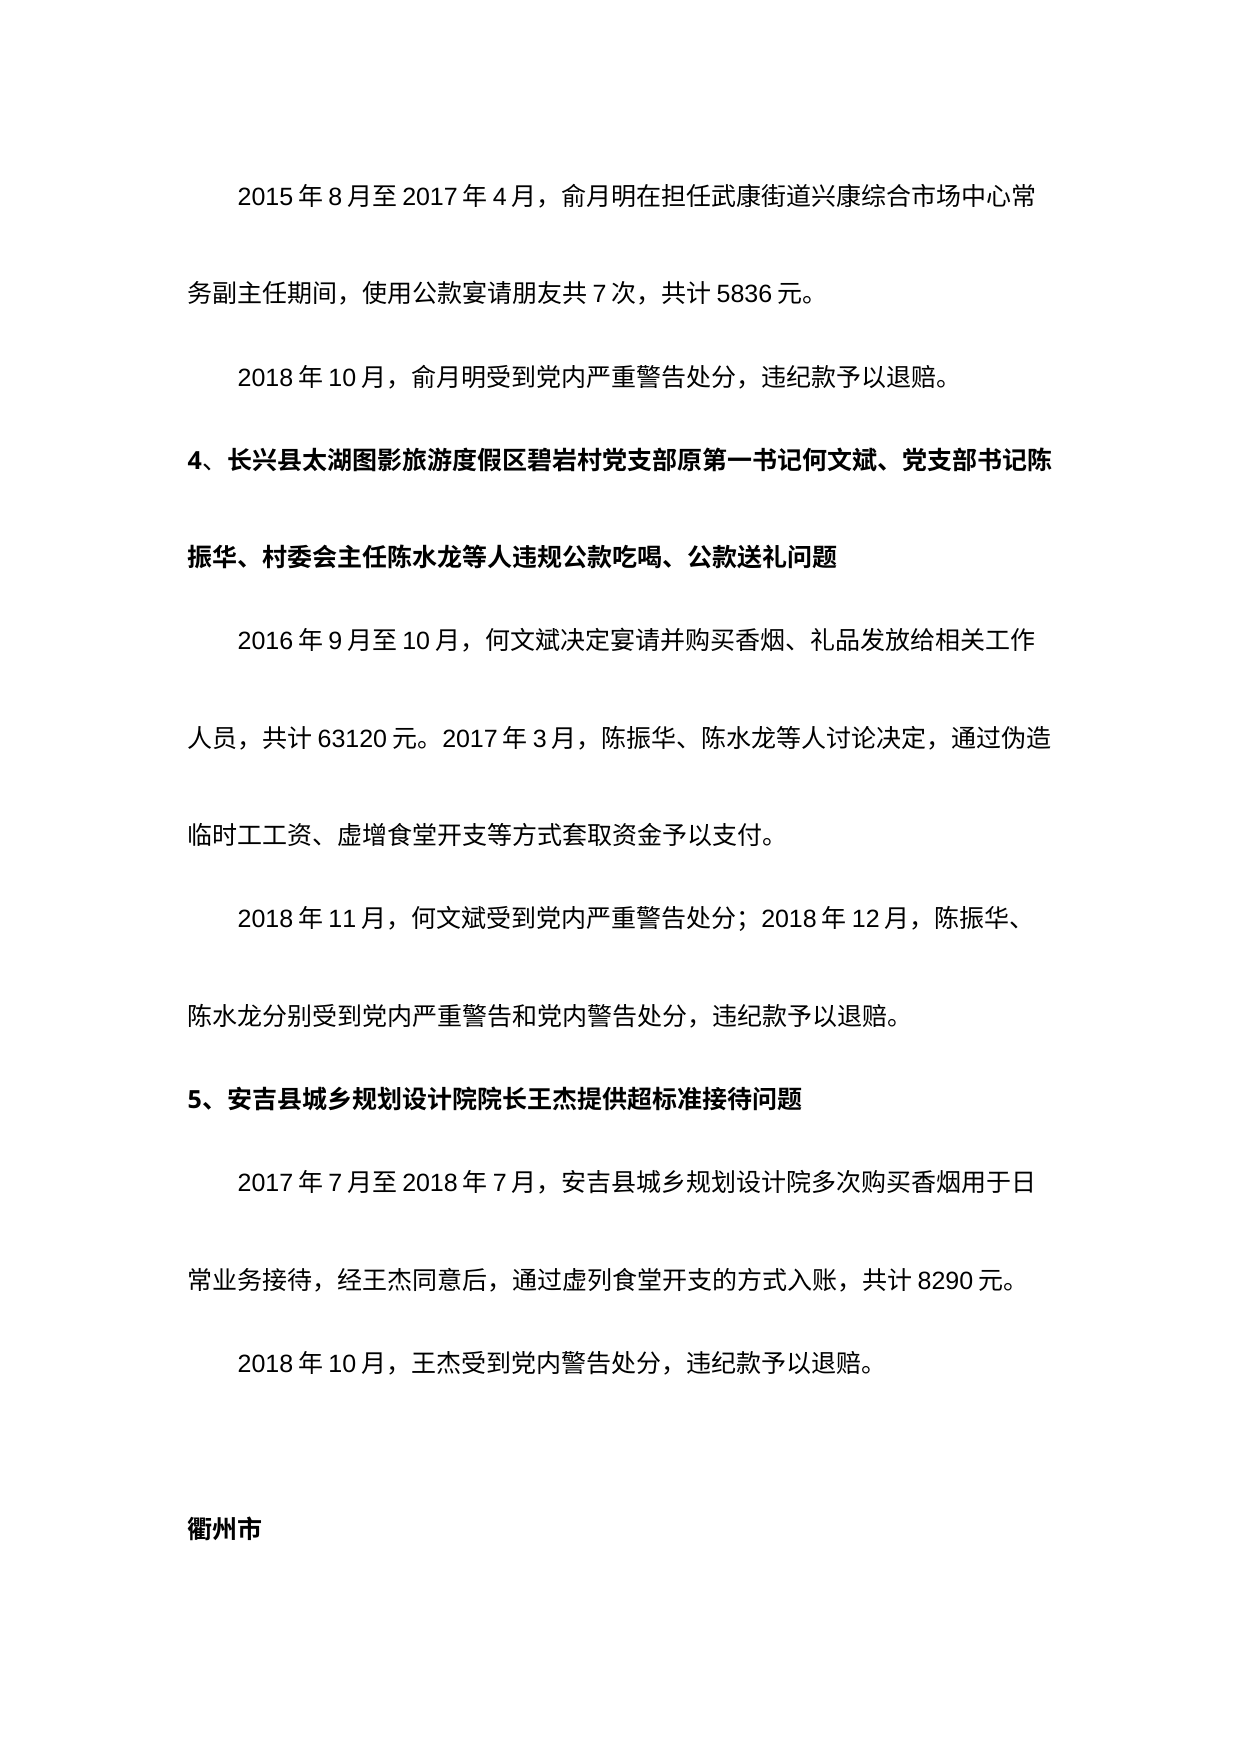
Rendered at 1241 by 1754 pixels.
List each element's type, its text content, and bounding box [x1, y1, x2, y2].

text 衢州市 [187, 1495, 1053, 1560]
text 5、安吉县城乡规划设计院院长王杰提供超标准接待问题 [187, 1065, 1053, 1130]
text 2018年10月，俞月明受到党内严重警告处分，违纪款予以退赔。 [187, 343, 1053, 408]
text 4、长兴县太湖图影旅游度假区碧岩村党支部原第一书记何文斌、党支部书记陈振华、村委会主任陈水龙等人违规公款吃喝、公款送礼问题 [187, 426, 1053, 588]
text 2018年11月，何文斌受到党内严重警告处分；2018年12月，陈振华、陈水龙分别受到党内严重警告和党内警告处分，违纪款予以退赔。 [187, 884, 1053, 1047]
text 2015年8月至2017年4月，俞月明在担任武康街道兴康综合市场中心常务副主任期间，使用公款宴请朋友共7次，共计5836元。 [187, 162, 1053, 324]
text 2016年9月至10月，何文斌决定宴请并购买香烟、礼品发放给相关工作人员，共计63120元。2017年3月，陈振华、陈水龙等人讨论决定，通过伪造临时工工资、虚增食堂开支等方式套取资金予以支付。 [187, 606, 1053, 866]
text 2017年7月至2018年7月，安吉县城乡规划设计院多次购买香烟用于日常业务接待，经王杰同意后，通过虚列食堂开支的方式入账，共计8290元。 [187, 1148, 1053, 1311]
text 2018年10月，王杰受到党内警告处分，违纪款予以退赔。 [187, 1329, 1053, 1394]
